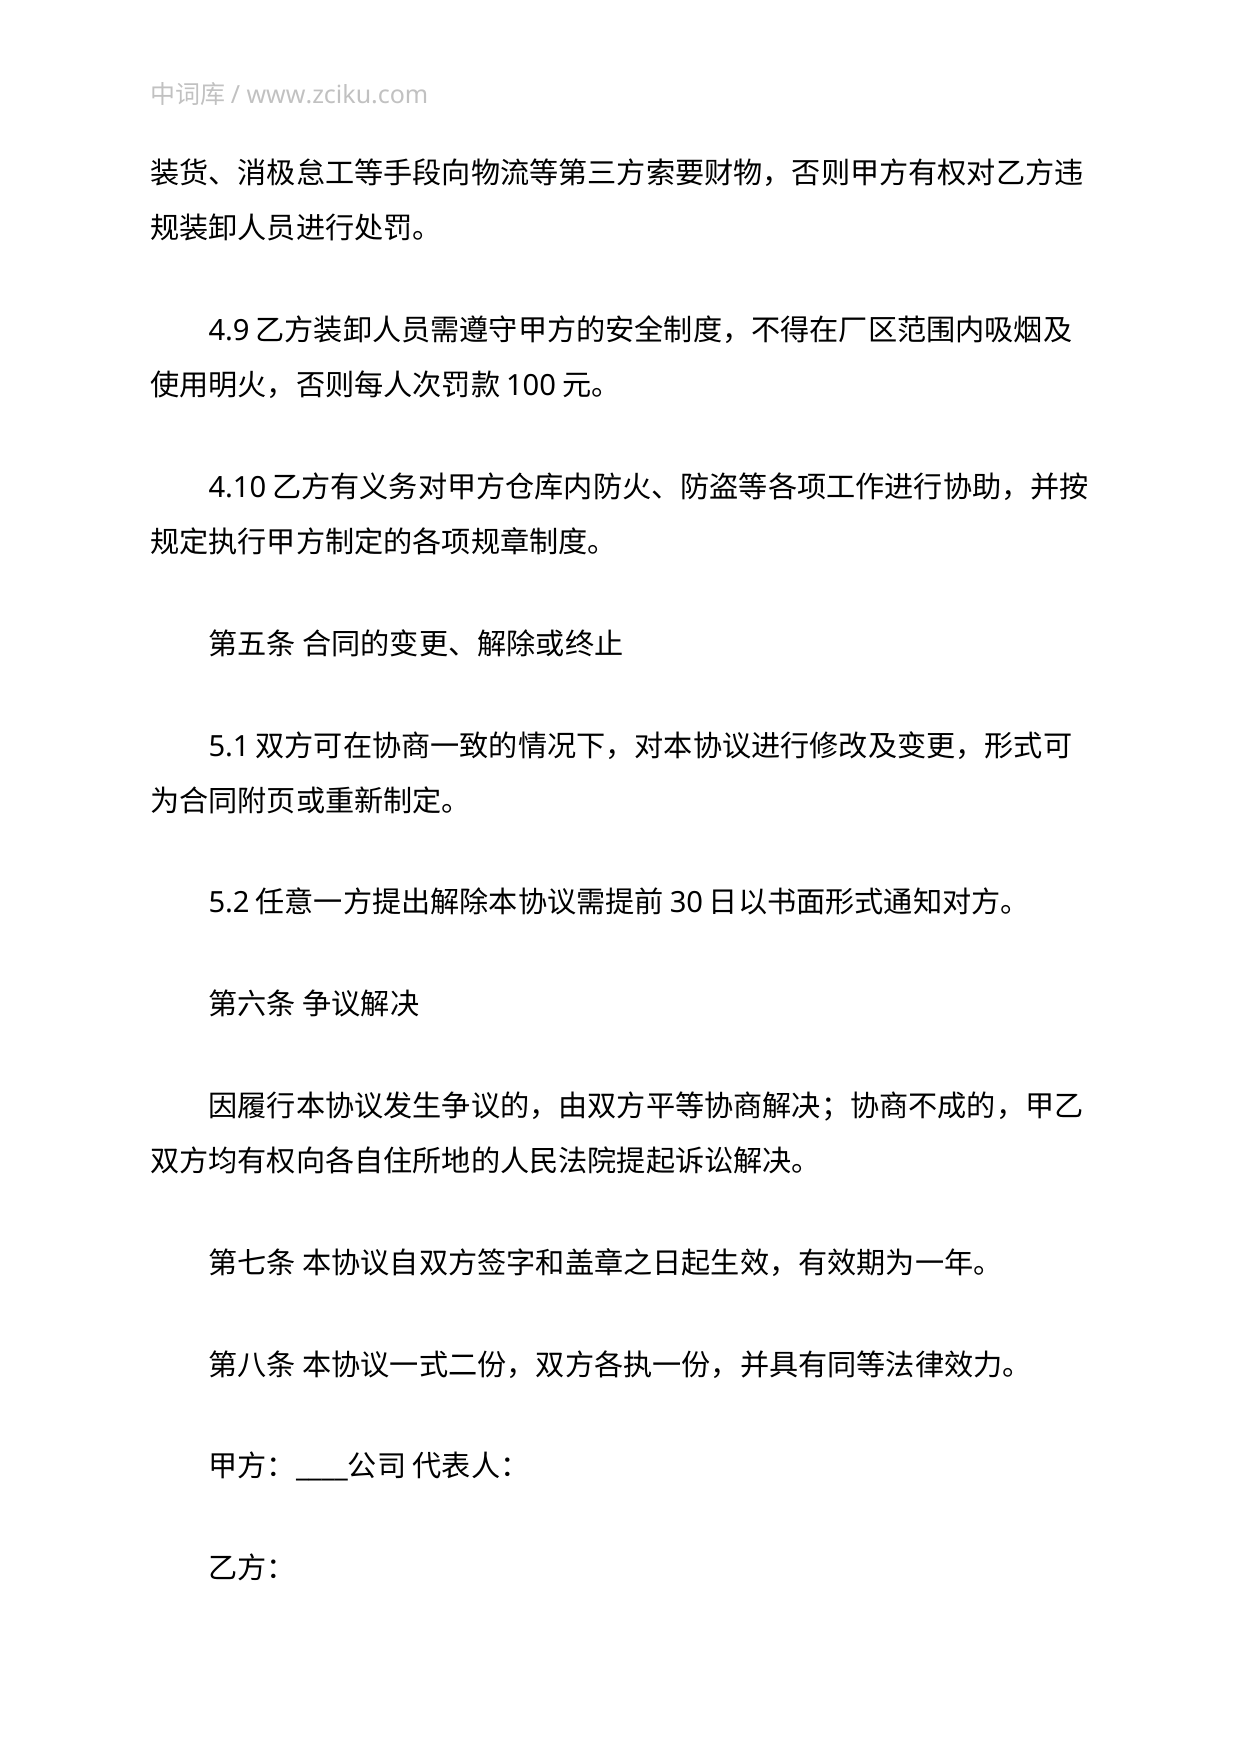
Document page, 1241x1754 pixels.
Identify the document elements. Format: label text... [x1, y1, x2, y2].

text 第六条 争议解决 [150, 981, 1090, 1023]
text 甲方：____公司 代表人： [150, 1443, 1090, 1485]
text 4.9乙方装卸人员需遵守甲方的安全制度，不得在厂区范围内吸烟及使用明火，否则每人次罚款100元。 [150, 307, 1090, 404]
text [150, 150, 1090, 247]
text 第五条 合同的变更、解除或终止 [150, 620, 1090, 663]
text 第七条 本协议自双方签字和盖章之日起生效，有效期为一年。 [150, 1239, 1090, 1282]
text 因履行本协议发生争议的，由双方平等协商解决；协商不成的，甲乙双方均有权向各自住所地的人民法院提起诉讼解决。 [150, 1083, 1090, 1180]
text 5.2任意一方提出解除本协议需提前30日以书面形式通知对方。 [150, 879, 1090, 921]
text 5.1双方可在协商一致的情况下，对本协议进行修改及变更，形式可为合同附页或重新制定。 [150, 722, 1090, 819]
text 乙方： [150, 1545, 1090, 1587]
text 第八条 本协议一式二份，双方各执一份，并具有同等法律效力。 [150, 1341, 1090, 1383]
text 4.10乙方有义务对甲方仓库内防火、防盗等各项工作进行协助，并按规定执行甲方制定的各项规章制度。 [150, 464, 1090, 561]
